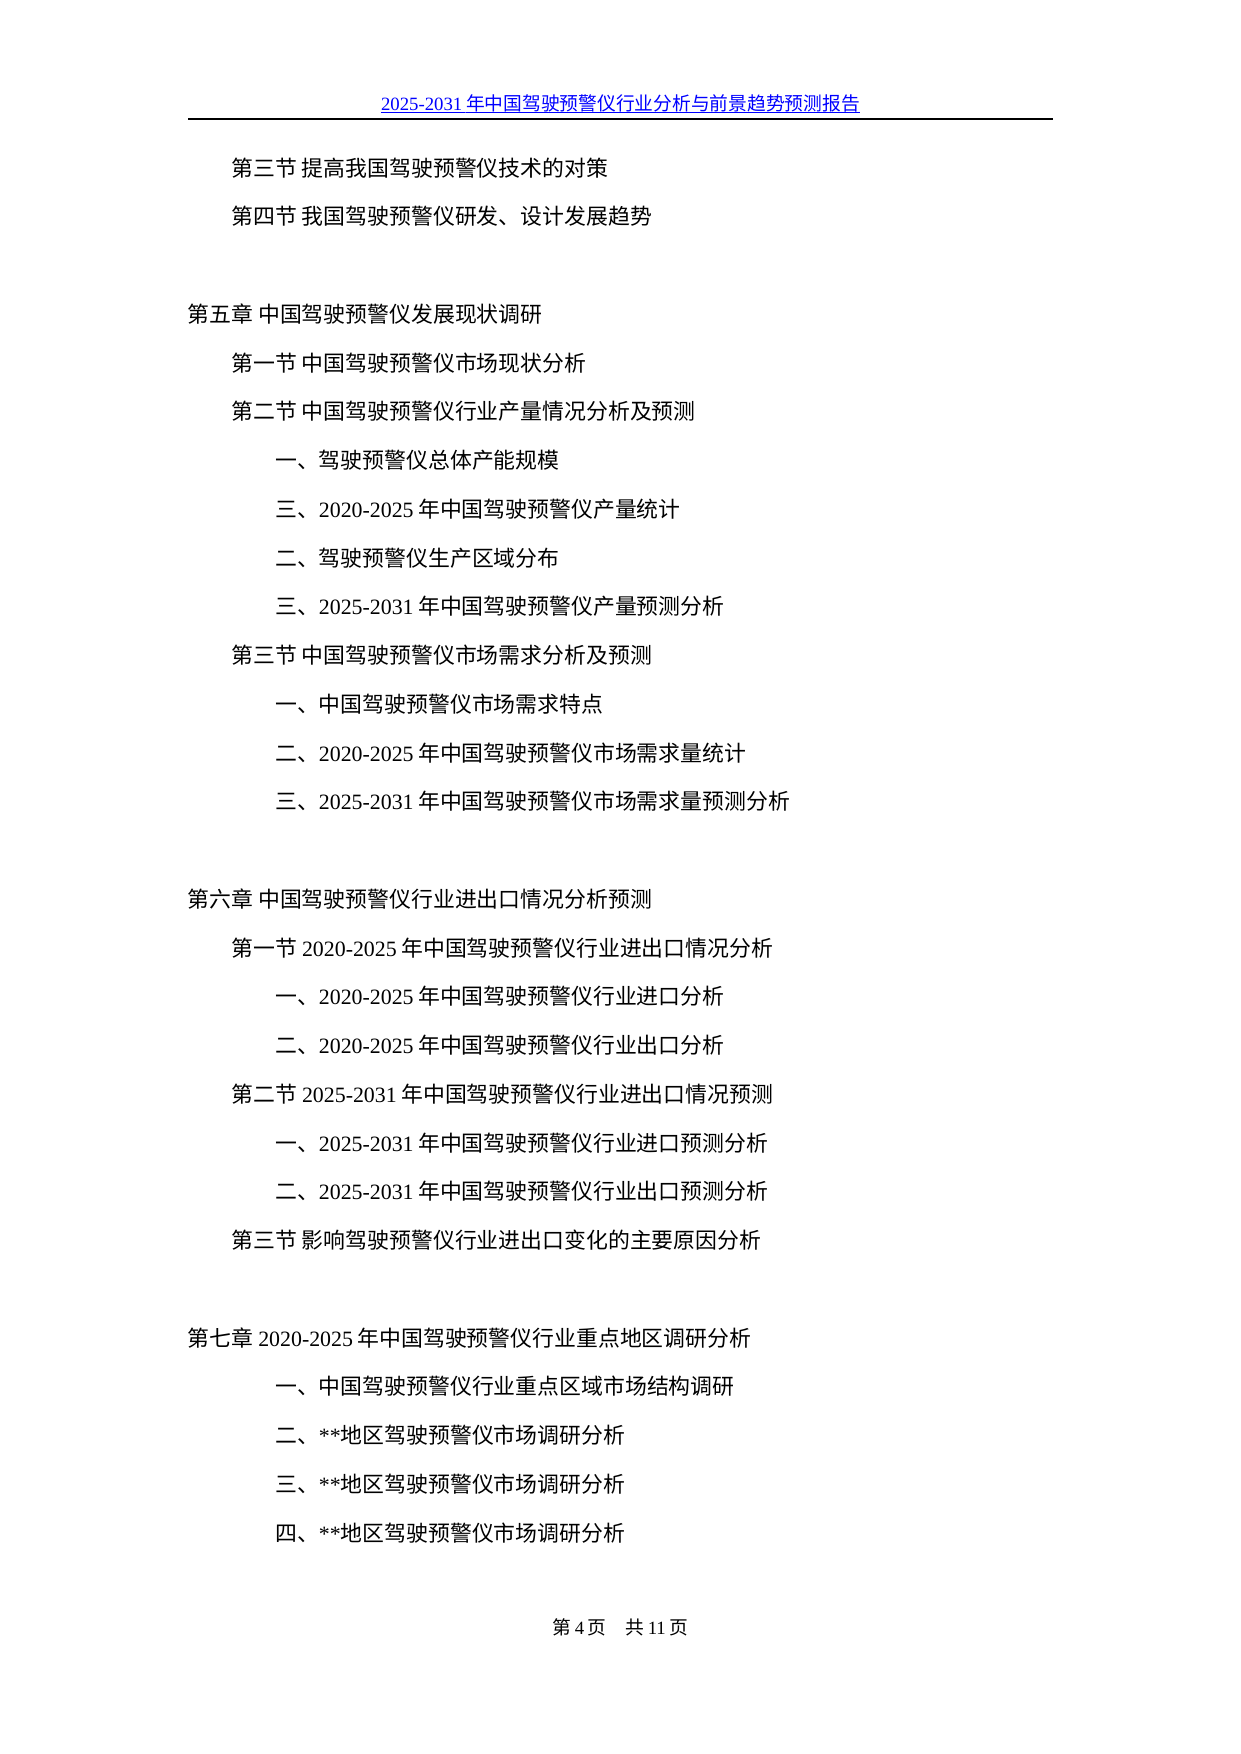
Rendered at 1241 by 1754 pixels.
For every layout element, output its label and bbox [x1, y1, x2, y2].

text [187, 150, 1053, 1548]
